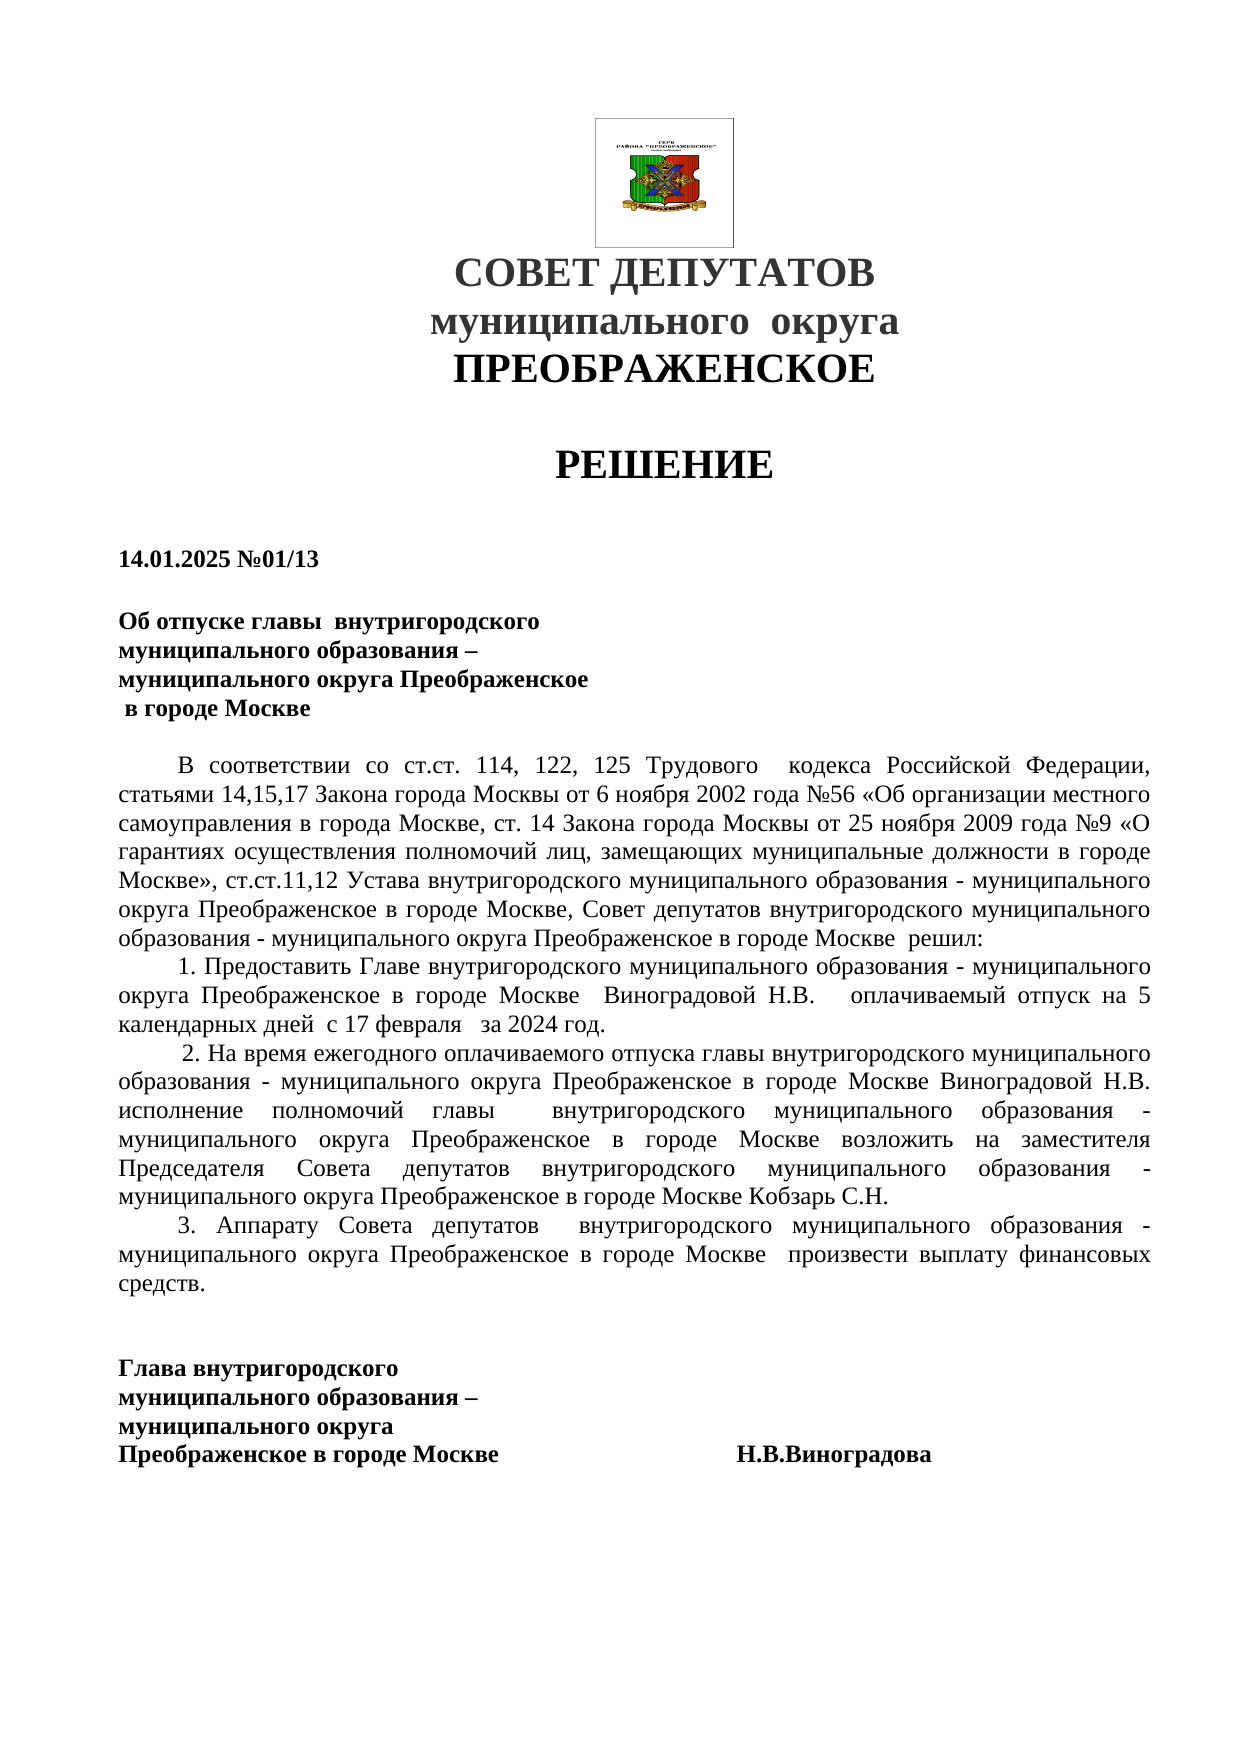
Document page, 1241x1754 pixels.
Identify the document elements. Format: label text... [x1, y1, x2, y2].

text Глава внутригородского [118, 1353, 1152, 1382]
text СОВЕТ ДЕПУТАТОВ [177, 248, 1152, 296]
text 1. Предоставить Главе внутригородского муниципального образования - муниципального округа Преображенское в городе Москве Виноградовой Н.В. оплачиваемый отпуск на 5 календарных дней с 17 февраля за 2024 год. [118, 951, 1152, 1038]
text Преображенское в городе Москве Н.В.Виноградова [118, 1439, 1152, 1468]
text РЕШЕНИЕ [177, 439, 1152, 487]
text муниципального округа [177, 296, 1152, 344]
text в городе Москве [118, 693, 1152, 721]
text Об отпуске главы внутригородского [118, 606, 1152, 635]
text 3. Аппарату Совета депутатов внутригородского муниципального образования - муниципального округа Преображенское в городе Москве произвести выплату финансовых средств. [118, 1210, 1152, 1296]
text В соответствии со ст.ст. 114, 122, 125 Трудового кодекса Российской Федерации, статьями 14,15,17 Закона города Москвы от 6 ноября 2002 года №56 «Об организации местного самоуправления в города Москве, ст. 14 Закона города Москвы от 25 ноября 2009 года №9 «О гарантиях осуществления полномочий лиц, замещающих муниципальные должности в городе Москве», ст.ст.11,12 Устава внутригородского муниципального образования - муниципального округа Преображенское в городе Москве, Совет депутатов внутригородского муниципального образования - муниципального округа Преображенское в городе Москве решил: [118, 750, 1152, 951]
text муниципального образования – [118, 635, 1152, 664]
text муниципального округа Преображенское [118, 664, 1152, 693]
title 14.01.2025 №01/13 [118, 544, 1152, 573]
text муниципального округа [118, 1411, 1152, 1439]
text ПРЕОБРАЖЕНСКОЕ [177, 344, 1152, 392]
text 2. На время ежегодного оплачиваемого отпуска главы внутригородского муниципального образования - муниципального округа Преображенское в городе Москве Виноградовой Н.В. исполнение полномочий главы внутригородского муниципального образования - муниципального округа Преображенское в городе Москве возложить на заместителя Председателя Совета депутатов внутригородского муниципального образования - муниципального округа Преображенское в городе Москве Кобзарь С.Н. [118, 1038, 1152, 1210]
text муниципального образования – [118, 1382, 1152, 1411]
